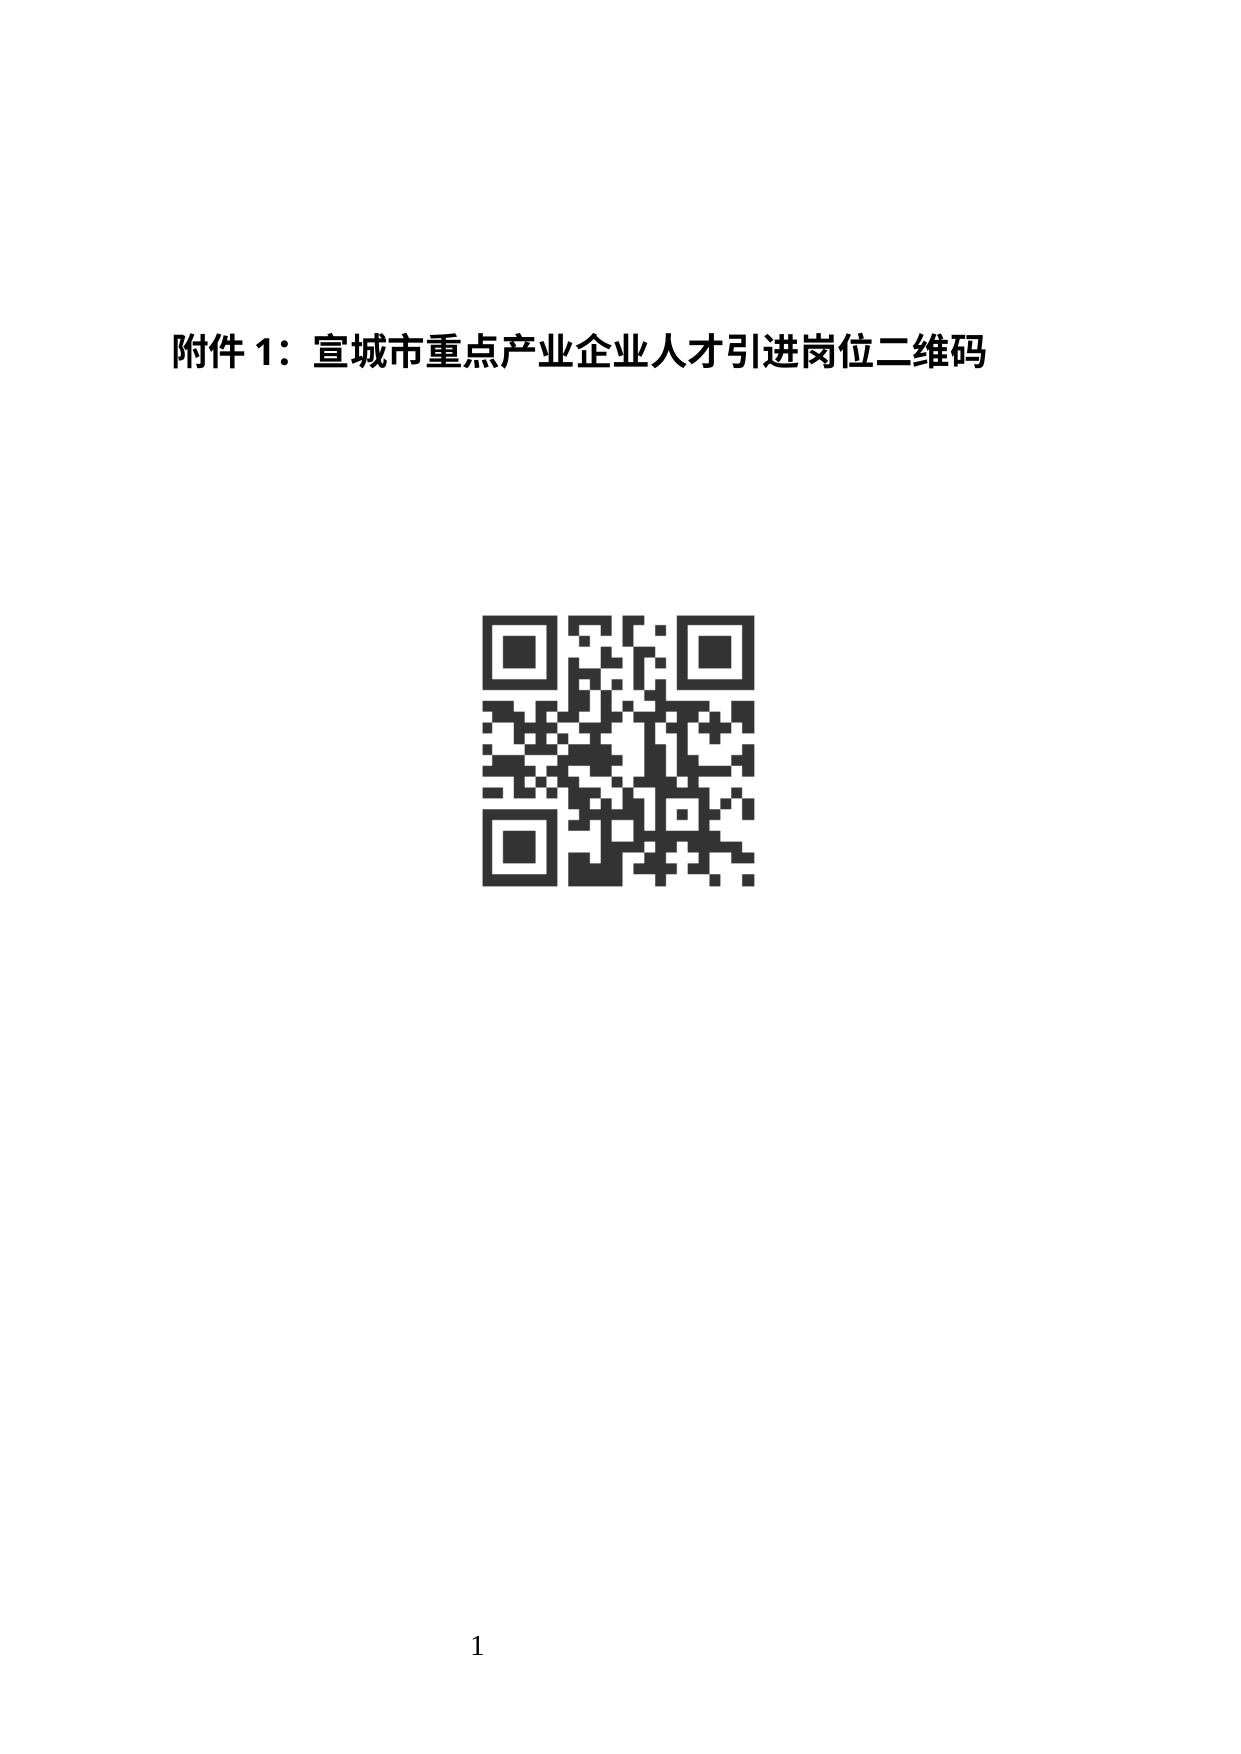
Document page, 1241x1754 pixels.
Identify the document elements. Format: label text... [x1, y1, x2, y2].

text 附件1：宣城市重点产业企业人才引进岗位二维码 [171, 317, 1069, 382]
picture [476, 609, 764, 896]
